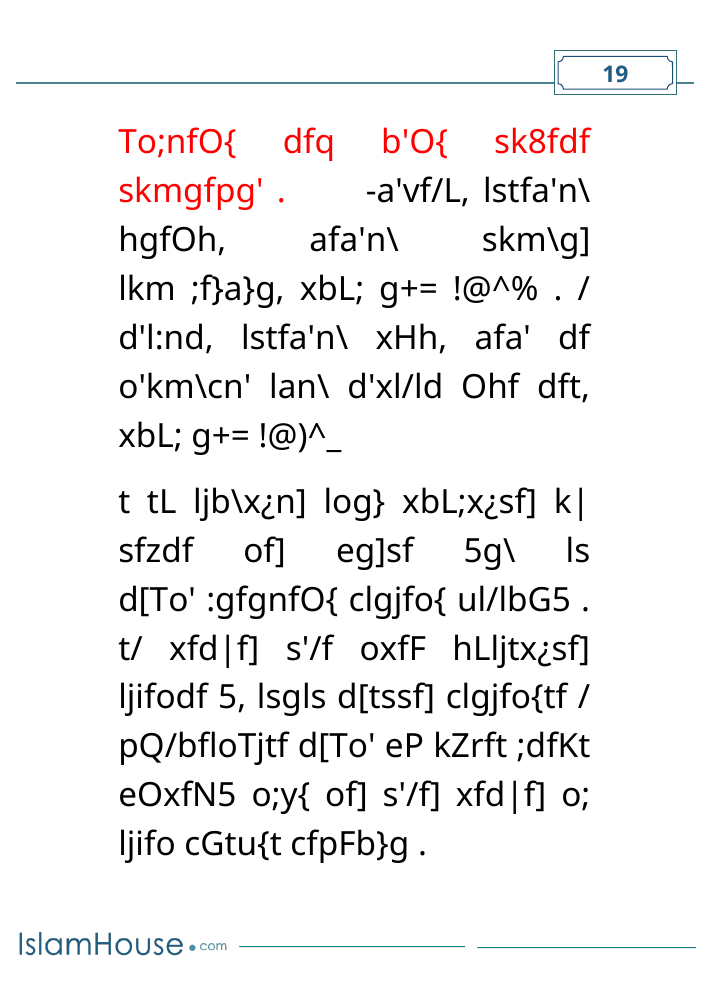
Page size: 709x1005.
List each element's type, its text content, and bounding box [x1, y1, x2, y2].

text t tL ljb\x¿n] log} xbL;x¿sf] k|sfzdf of] eg]sf 5g\ ls d[To' :gfgnfO{ clgjfo{ ul/lbG5 . t/ xfd|f] s'/f oxfF hLljtx¿sf] ljifodf 5, lsgls d[tssf] clgjfo{tf / pQ/bfloTjtf d[To' eP kZrft ;dfKt eOxfN5 o;y{ of] s'/f] xfd|f] o; ljifo cGtu{t cfpFb}g . [118, 477, 591, 866]
picture [12, 928, 466, 961]
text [118, 118, 591, 457]
picture [471, 929, 697, 962]
